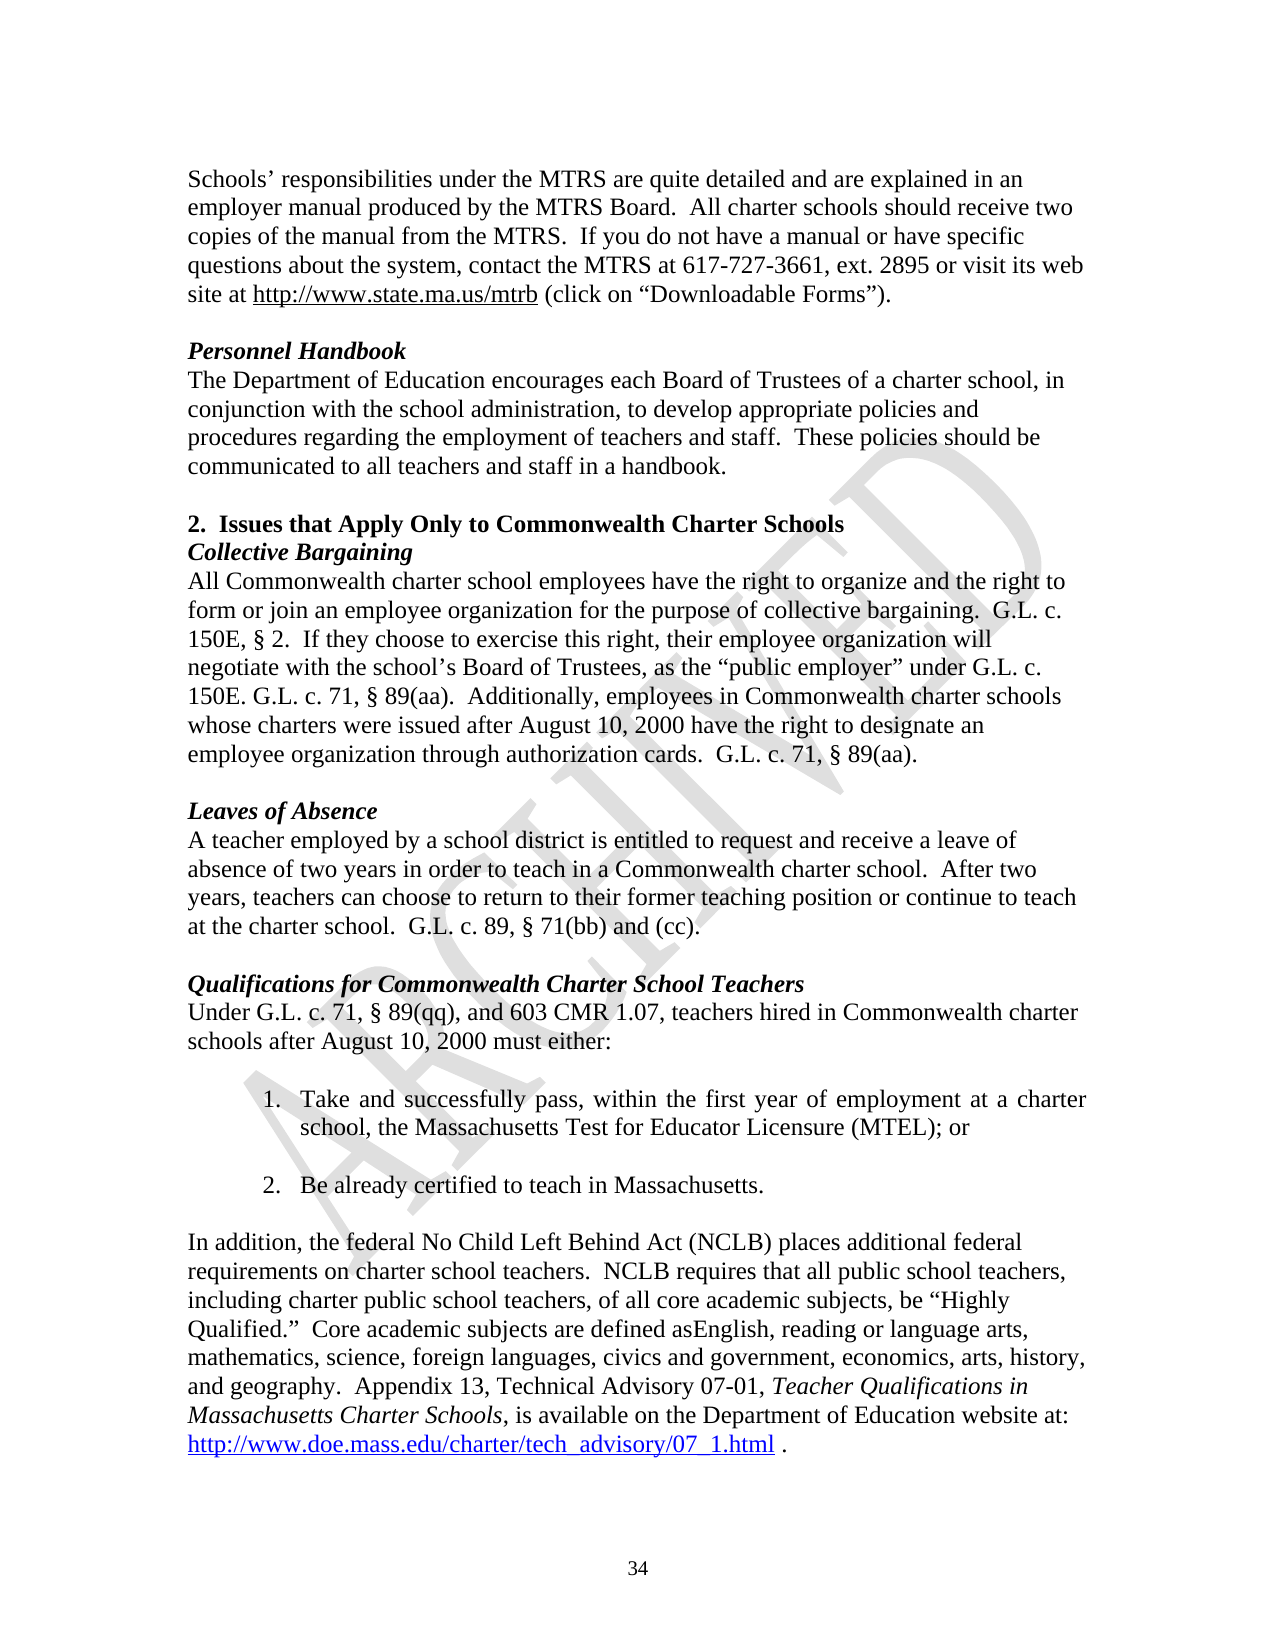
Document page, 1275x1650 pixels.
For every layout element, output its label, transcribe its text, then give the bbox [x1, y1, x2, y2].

text All Commonwealth charter school employees have the right to organize and the right to form or join an employee organization for the purpose of collective bargaining. G.L. c. 150E, § 2. If they choose to exercise this right, their employee organization will negotiate with the school’s Board of Trustees, as the “public employer” under G.L. c. 150E. G.L. c. 71, § 89(aa). Additionally, employees in Commonwealth charter schools whose charters were issued after August 10, 2000 have the right to designate an employee organization through authorization cards. G.L. c. 71, § 89(aa). [187, 566, 1087, 767]
text The Department of Education encourages each Board of Trustees of a charter school, in conjunction with the school administration, to develop appropriate policies and procedures regarding the employment of teachers and staff. These policies should be communicated to all teachers and staff in a handbook. [187, 365, 1087, 480]
subtitle Qualifications for Teachers [187, 969, 1087, 997]
subtitle Collective Bargaining [187, 537, 1087, 566]
text In addition, the federal No Child Left Behind Act (NCLB) places additional federal requirements on charter school teachers. NCLB requires that all public school teachers, including charter public school teachers, of all core academic subjects, be “Highly Qualified.” Core academic subjects are defined asEnglish, reading or language arts, mathematics, science, foreign languages, civics and government, economics, arts, history, and geography. Appendix 13, Technical Advisory 07-01, Teacher Qualifications in Massachusetts Charter Schools, is available on the Department of Education website at: http://www.doe.mass.edu/charter/tech_advisory/07_1.html . [187, 1227, 1087, 1457]
text Schools’ responsibilities under the MTRS are quite detailed and are explained in an employer manual produced by the MTRS Board. All charter schools should receive two copies of the manual from the MTRS. If you do not have a manual or have specific questions about the system, contact the MTRS at 617-727-3661, ext. 2895 or visit its web site at http://www.state.ma.us/mtrb (click on “Downloadable Forms”). [187, 164, 1087, 307]
text Under G.L. c. 71, § 89(qq), and 603 CMR 1.07, teachers hired in Commonwealth charter schools after August 10, 2000 must either: [187, 997, 1087, 1055]
subtitle Personnel Handbook [187, 336, 1087, 365]
subtitle Leaves of Absence [187, 796, 1087, 825]
subtitle 2. Issues that Apply Only to Commonwealth Charter Schools [187, 509, 1087, 537]
list Take and successfully pass, within the first year of employment at a charter school, the Massachusetts Test for Educator Licensure (MTEL); or [262, 1084, 1087, 1141]
list Be already certified to teach in . [262, 1170, 1087, 1199]
text A teacher employed by a school district is entitled to request and receive a leave of absence of two years in order to teach in a Commonwealth charter school. After two years, teachers can choose to return to their former teaching position or continue to teach at the charter school. G.L. c. 89, § 71(bb) and (cc). [187, 825, 1087, 940]
